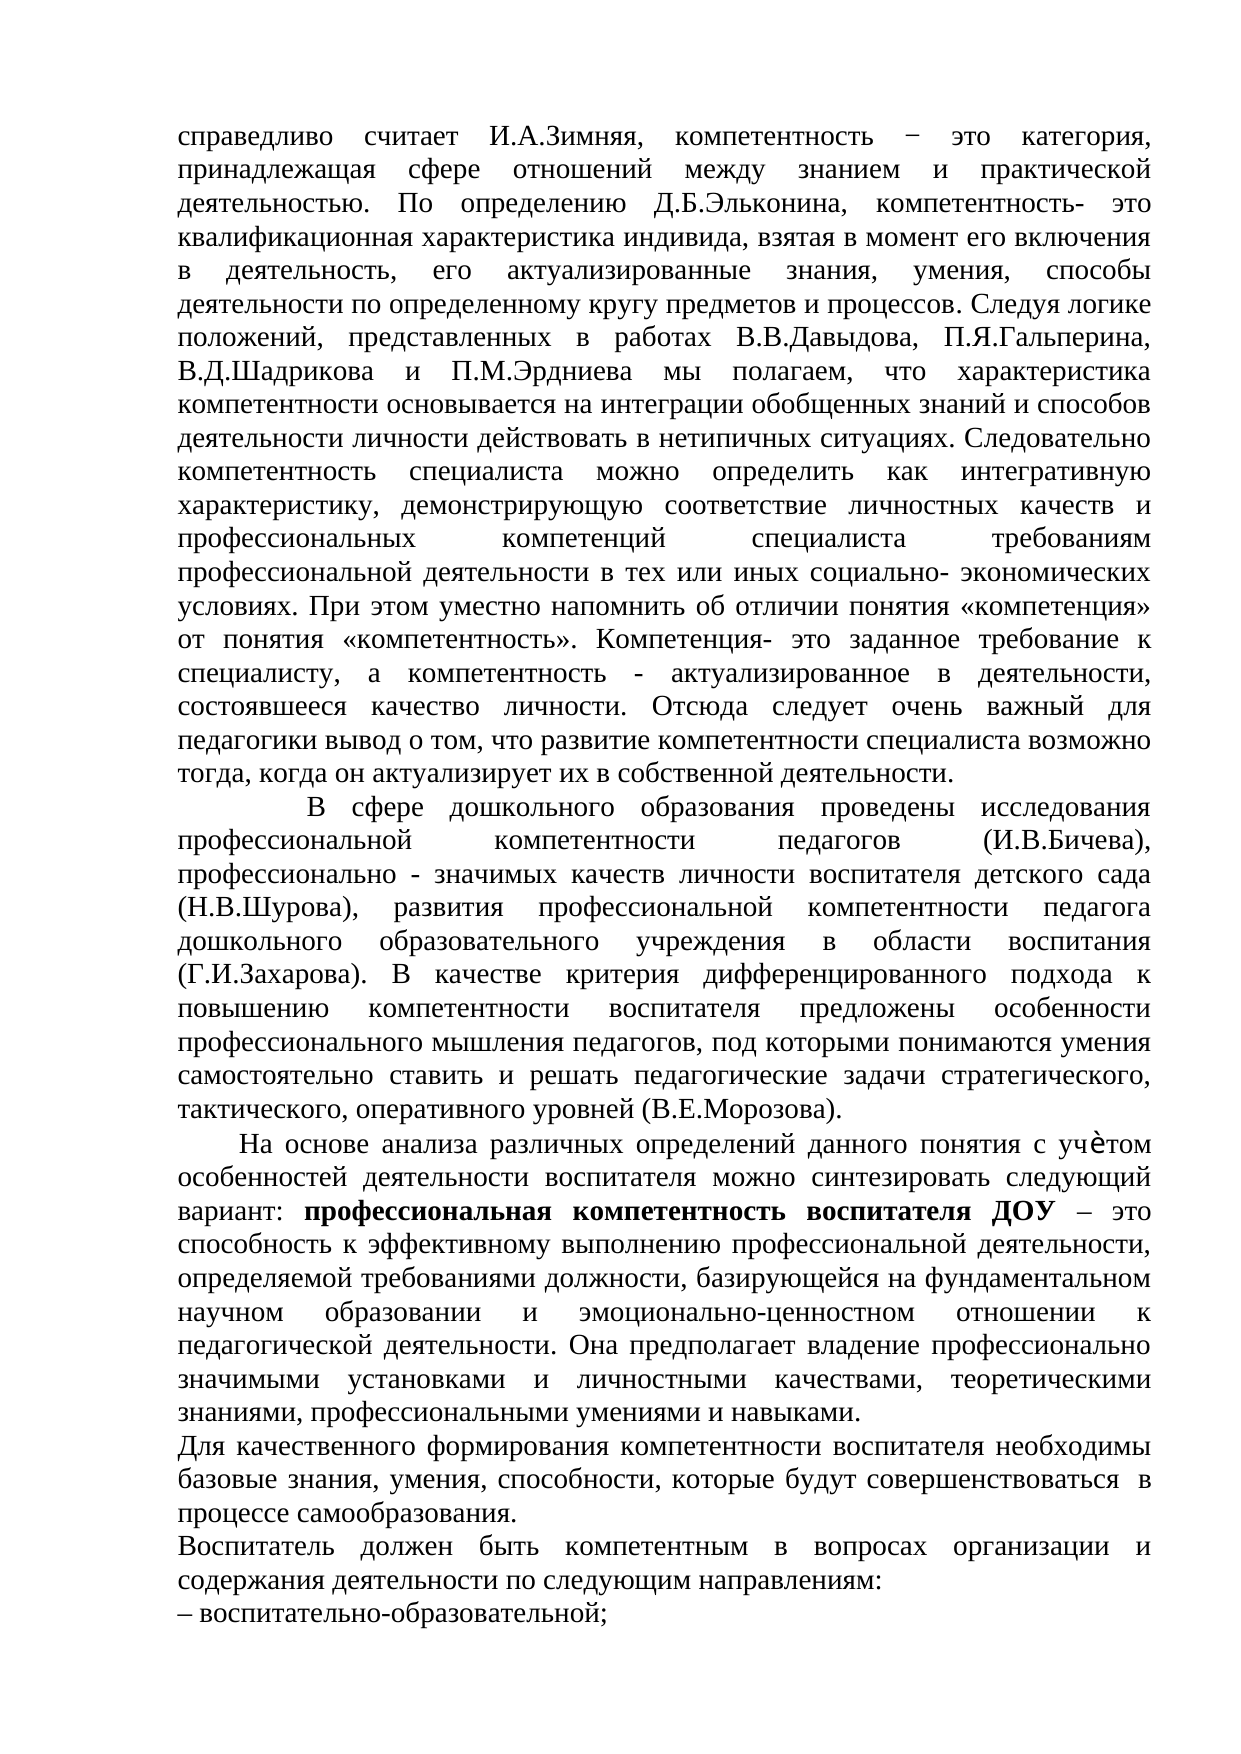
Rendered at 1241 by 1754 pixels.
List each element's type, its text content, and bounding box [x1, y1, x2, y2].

text – воспитательно-образовательной; [177, 1596, 1152, 1629]
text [177, 118, 1152, 789]
text Для качественного формирования компетентности воспитателя необходимы базовые знания, умения, способности, которые будут совершенствоваться в процессе самообразования. [177, 1428, 1152, 1528]
text В сфере дошкольного образования проведены исследования профессиональной компетентности педагогов (И.В.Бичева), профессионально - значимых качеств личности воспитателя детского сада (Н.В.Шурова), развития профессиональной компетентности педагога дошкольного образовательного учреждения в области воспитания (Г.И.Захарова). В качестве критерия дифференцированного подхода к повышению компетентности воспитателя предложены особенности профессионального мышления педагогов, под которыми понимаются умения самостоятельно ставить и решать педагогические задачи стратегического, тактического, оперативного уровней (В.Е.Морозова). [177, 789, 1152, 1124]
text Воспитатель должен быть компетентным в вопросах организации и содержания деятельности по следующим направлениям: [177, 1528, 1152, 1596]
text На основе анализа различных определений данного понятия с учѐтом особенностей деятельности воспитателя можно синтезировать следующий вариант: профессиональная компетентность воспитателя ДОУ – это способность к эффективному выполнению профессиональной деятельности, определяемой требованиями должности, базирующейся на фундаментальном научном образовании и эмоционально-ценностном отношении к педагогической деятельности. Она предполагает владение профессионально значимыми установками и личностными качествами, теоретическими знаниями, профессиональными умениями и навыками. [177, 1124, 1152, 1428]
